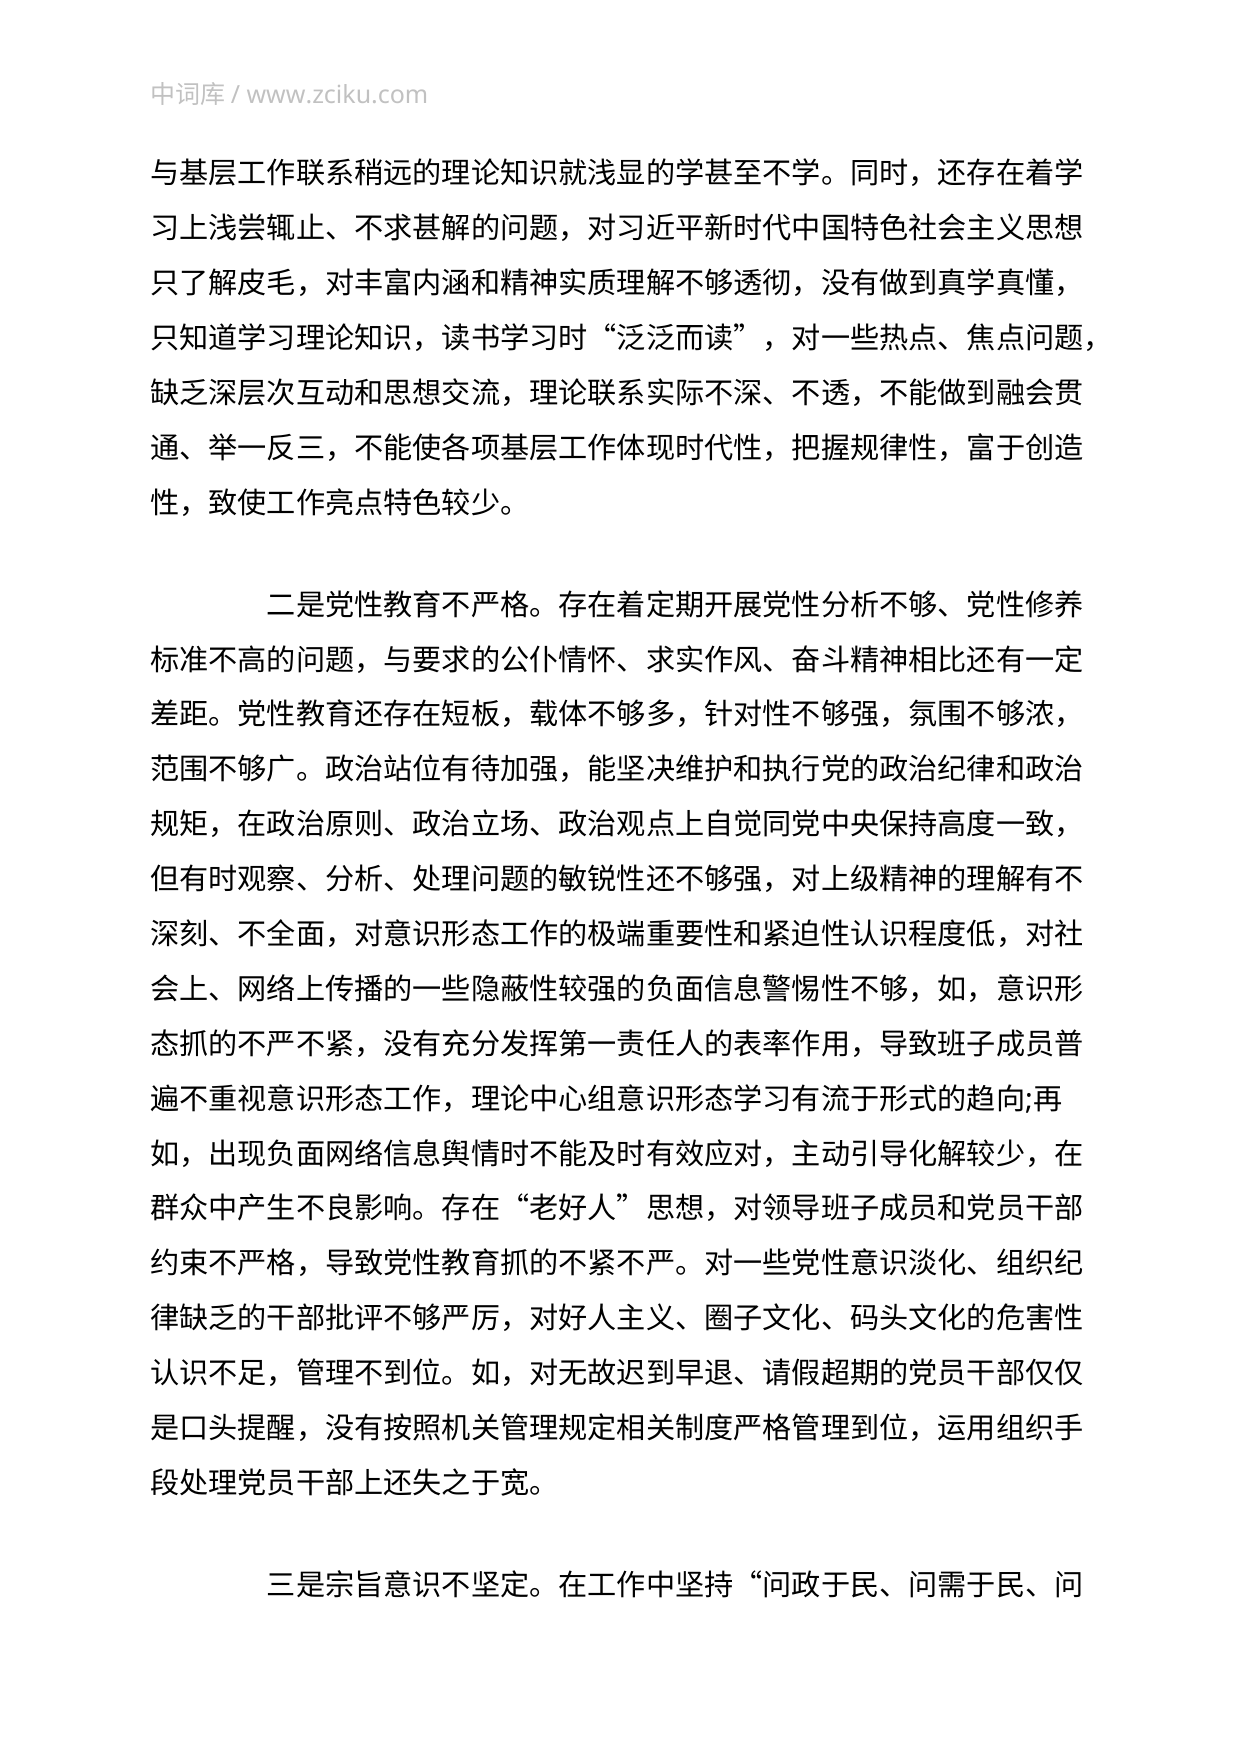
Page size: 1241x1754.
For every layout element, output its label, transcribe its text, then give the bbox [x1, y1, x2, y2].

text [150, 150, 1090, 522]
text 二是党性教育不严格。存在着定期开展党性分析不够、党性修养标准不高的问题，与要求的公仆情怀、求实作风、奋斗精神相比还有一定差距。党性教育还存在短板，载体不够多，针对性不够强，氛围不够浓，范围不够广。政治站位有待加强，能坚决维护和执行党的政治纪律和政治规矩，在政治原则、政治立场、政治观点上自觉同党中央保持高度一致，但有时观察、分析、处理问题的敏锐性还不够强，对上级精神的理解有不深刻、不全面，对意识形态工作的极端重要性和紧迫性认识程度低，对社会上、网络上传播的一些隐蔽性较强的负面信息警惕性不够，如，意识形态抓的不严不紧，没有充分发挥第一责任人的表率作用，导致班子成员普遍不重视意识形态工作，理论中心组意识形态学习有流于形式的趋向;再如，出现负面网络信息舆情时不能及时有效应对，主动引导化解较少，在群众中产生不良影响。存在“老好人”思想，对领导班子成员和党员干部约束不严格，导致党性教育抓的不紧不严。对一些党性意识淡化、组织纪律缺乏的干部批评不够严厉，对好人主义、圈子文化、码头文化的危害性认识不足，管理不到位。如，对无故迟到早退、请假超期的党员干部仅仅是口头提醒，没有按照机关管理规定相关制度严格管理到位，运用组织手段处理党员干部上还失之于宽。 [150, 581, 1090, 1502]
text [150, 1561, 1090, 1604]
